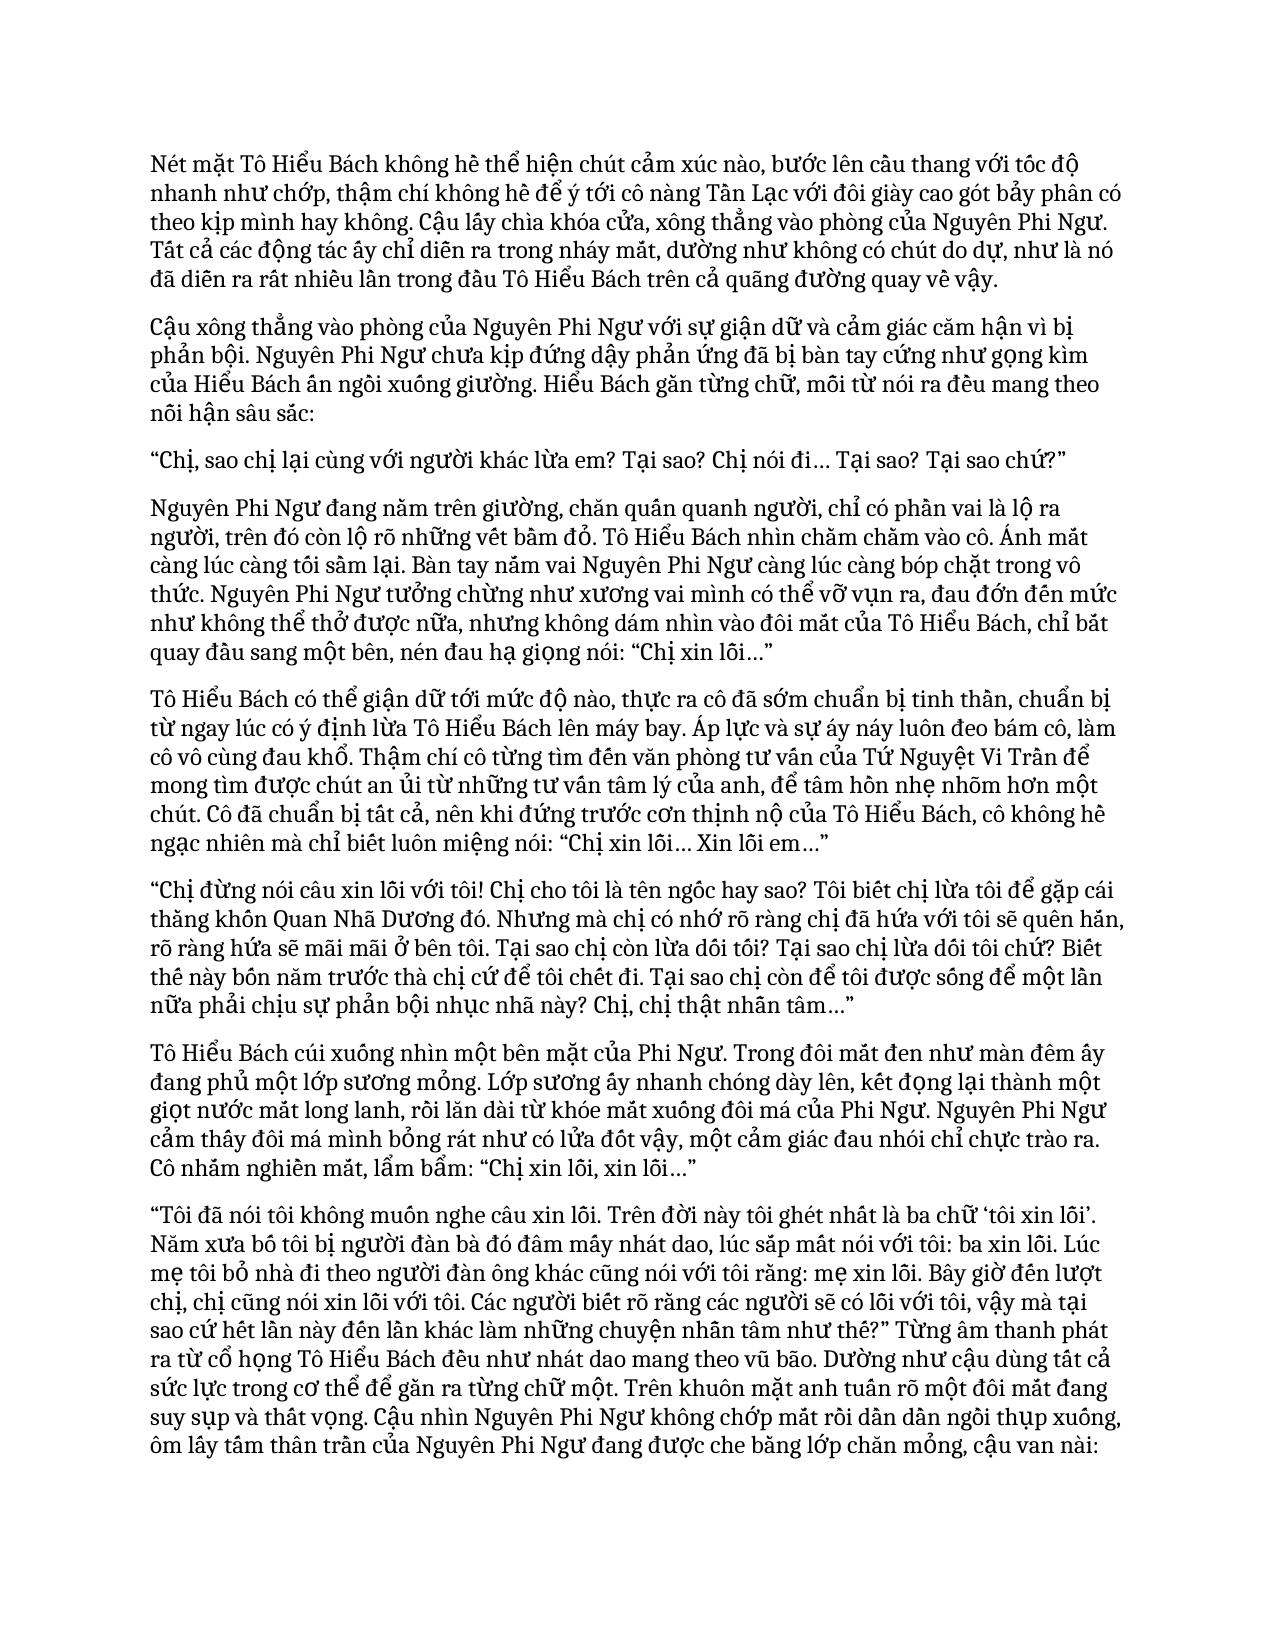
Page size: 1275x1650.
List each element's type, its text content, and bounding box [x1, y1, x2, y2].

text Nguyên Phi Ngư đang nằm trên giường, chăn quấn quanh người, chỉ có phần vai là lộ ra người, trên đó còn lộ rõ những vết bầm đỏ. Tô Hiểu Bách nhìn chằm chằm vào cô. Ánh mắt càng lúc càng tối sầm lại. Bàn tay nắm vai Nguyên Phi Ngư càng lúc càng bóp chặt trong vô thức. Nguyên Phi Ngư tưởng chừng như xương vai mình có thể vỡ vụn ra, đau đớn đến mức như không thể thở được nữa, nhưng không dám nhìn vào đôi mắt của Tô Hiểu Bách, chỉ bắt quay đầu sang một bên, nén đau hạ giọng nói: “Chị xin lỗi…” [150, 494, 1125, 666]
text “Chị đừng nói câu xin lỗi với tôi! Chị cho tôi là tên ngốc hay sao? Tôi biết chị lừa tôi để gặp cái thằng khốn Quan Nhã Dương đó. Nhưng mà chị có nhớ rõ ràng chị đã hứa với tôi sẽ quên hắn, rõ ràng hứa sẽ mãi mãi ở bên tôi. Tại sao chị còn lừa dối tối? Tại sao chị lừa dối tôi chứ? Biết thế này bốn năm trước thà chị cứ để tôi chết đi. Tại sao chị còn để tôi được sống để một lần nữa phải chịu sự phản bội nhục nhã này? Chị, chị thật nhẫn tâm…” [150, 876, 1125, 1020]
text Tô Hiểu Bách cúi xuống nhìn một bên mặt của Phi Ngư. Trong đôi mắt đen như màn đêm ấy đang phủ một lớp sương mỏng. Lớp sương ấy nhanh chóng dày lên, kết đọng lại thành một giọt nước mắt long lanh, rồi lăn dài từ khóe mắt xuống đôi má của Phi Ngư. Nguyên Phi Ngư cảm thấy đôi má mình bỏng rát như có lửa đốt vậy, một cảm giác đau nhói chỉ chực trào ra. Cô nhắm nghiền mắt, lẩm bẩm: “Chị xin lỗi, xin lỗi…” [150, 1039, 1125, 1182]
text “Chị, sao chị lại cùng với người khác lừa em? Tại sao? Chị nói đi… Tại sao? Tại sao chứ?” [150, 446, 1125, 475]
text Tô Hiểu Bách có thể giận dữ tới mức độ nào, thực ra cô đã sớm chuẩn bị tinh thần, chuẩn bị từ ngay lúc có ý định lừa Tô Hiểu Bách lên máy bay. Áp lực và sự áy náy luôn đeo bám cô, làm cô vô cùng đau khổ. Thậm chí cô từng tìm đến văn phòng tư vấn của Tứ Nguyệt Vi Trần để mong tìm được chút an ủi từ những tư vấn tâm lý của anh, để tâm hồn nhẹ nhõm hơn một chút. Cô đã chuẩn bị tất cả, nên khi đứng trước cơn thịnh nộ của Tô Hiểu Bách, cô không hề ngạc nhiên mà chỉ biết luôn miệng nói: “Chị xin lỗi… Xin lỗi em…” [150, 685, 1125, 857]
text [150, 1201, 1125, 1460]
text Nét mặt Tô Hiểu Bách không hề thể hiện chút cảm xúc nào, bước lên cầu thang với tốc độ nhanh như chớp, thậm chí không hề để ý tới cô nàng Tần Lạc với đôi giày cao gót bảy phân có theo kịp mình hay không. Cậu lấy chìa khóa cửa, xông thẳng vào phòng của Nguyên Phi Ngư. Tất cả các động tác ấy chỉ diễn ra trong nháy mắt, dường như không có chút do dự, như là nó đã diễn ra rất nhiều lần trong đầu Tô Hiểu Bách trên cả quãng đường quay về vậy. [150, 150, 1125, 294]
text Cậu xông thẳng vào phòng của Nguyên Phi Ngư với sự giận dữ và cảm giác căm hận vì bị phản bội. Nguyên Phi Ngư chưa kịp đứng dậy phản ứng đã bị bàn tay cứng như gọng kìm của Hiểu Bách ấn ngồi xuống giường. Hiểu Bách gằn từng chữ, mỗi từ nói ra đều mang theo nỗi hận sâu sắc: [150, 312, 1125, 427]
